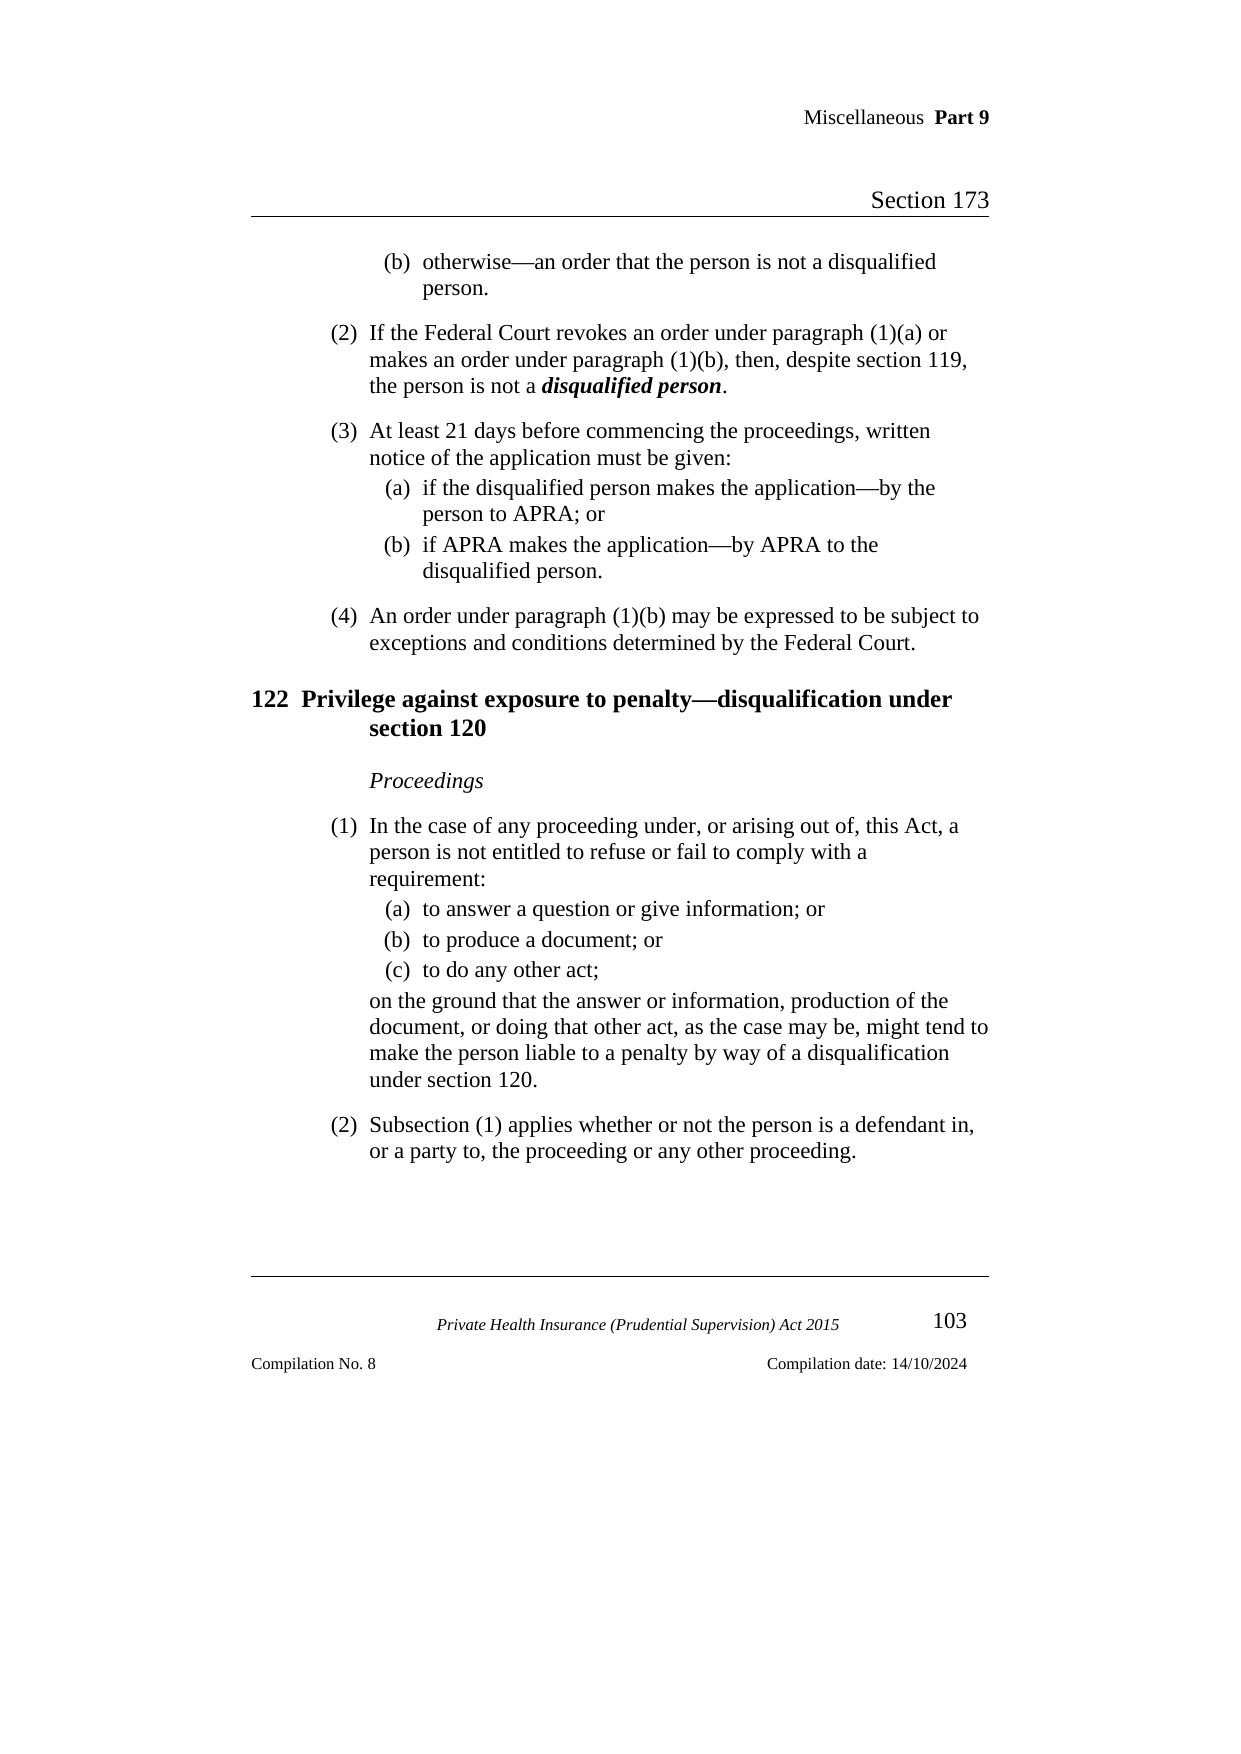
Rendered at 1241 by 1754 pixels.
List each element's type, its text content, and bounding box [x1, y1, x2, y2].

text (4) An order under paragraph (1)(b) may be expressed to be subject to exceptions and conditions determined by the Federal Court. [251, 602, 989, 655]
text (2) If the Federal Court revokes an order under paragraph (1)(a) or makes an order under paragraph (1)(b), then, despite section 119, the person is not a disqualified person. [251, 319, 989, 398]
text Proceedings [369, 767, 989, 793]
text (3) At least 21 days before commencing the proceedings, written notice of the application must be given: [251, 417, 989, 470]
text (1) In the case of any proceeding under, or arising out of, this Act, a person is not entitled to refuse or fail to comply with a requirement: [251, 812, 989, 891]
text (b) if APRA makes the application—by APRA to the disqualified person. [251, 531, 989, 584]
text (b) to produce a document; or [251, 926, 989, 952]
text 122 Privilege against exposure to penalty—disqualification under section 120 [251, 684, 989, 742]
text (2) Subsection (1) applies whether or not the person is a defendant in, or a party to, the proceeding or any other proceeding. [251, 1111, 989, 1164]
text (b) otherwise—an order that the person is not a disqualified person. [251, 248, 989, 301]
text on the ground that the answer or information, production of the document, or doing that other act, as the case may be, might tend to make the person liable to a penalty by way of a disqualification under section 120. [369, 987, 989, 1092]
text (a) to answer a question or give information; or [251, 895, 989, 922]
text (c) to do any other act; [251, 956, 989, 983]
text (a) if the disqualified person makes the application—by the person to APRA; or [251, 474, 989, 527]
